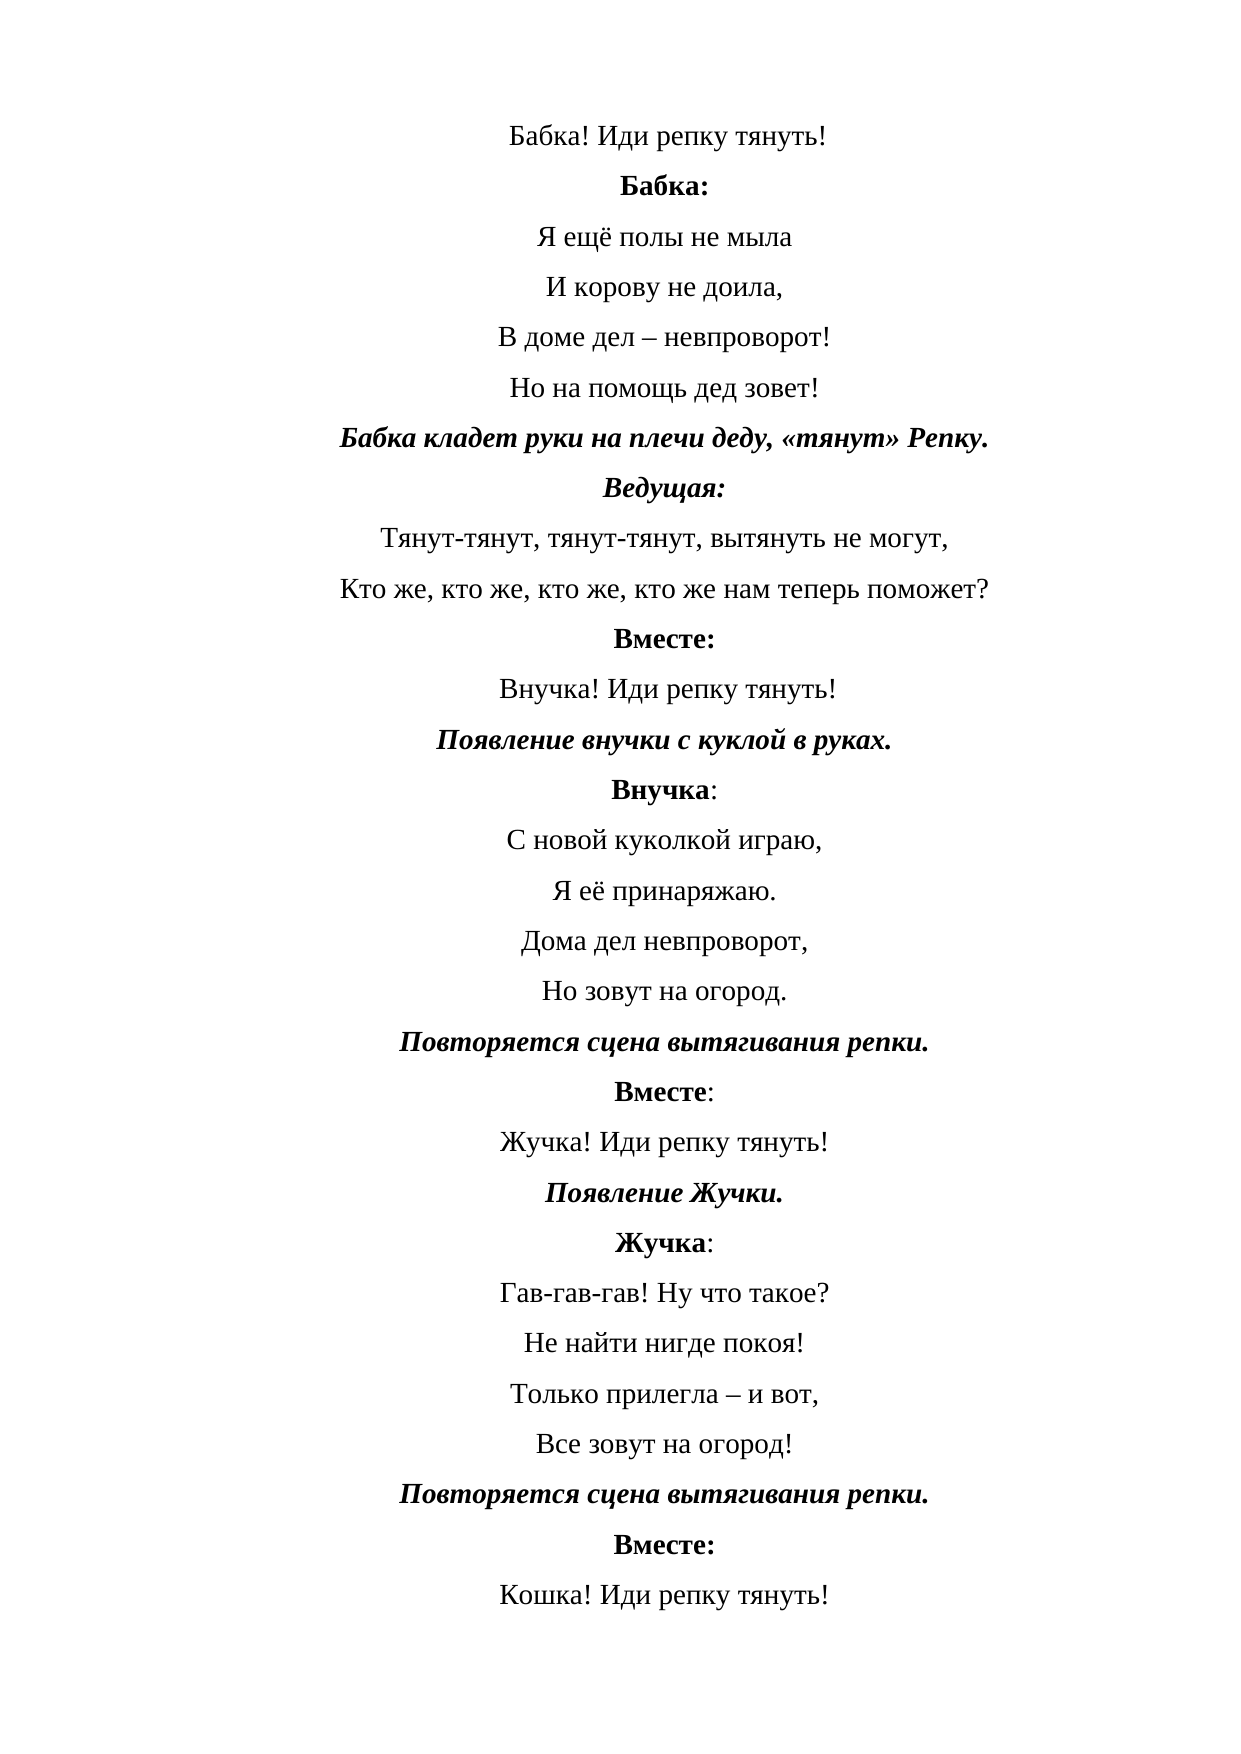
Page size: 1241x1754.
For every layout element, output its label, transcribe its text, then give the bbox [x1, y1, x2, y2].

text Не найти нигде покоя! [177, 1326, 1152, 1359]
text Я ещё полы не мыла [177, 219, 1152, 252]
text Я её принаряжаю. [177, 873, 1152, 906]
text Все зовут на огород! [177, 1426, 1152, 1460]
text Кто же, кто же, кто же, кто же нам теперь поможет? [177, 571, 1152, 604]
text Кошка! Иди репку тянуть! [177, 1577, 1152, 1611]
text Тянут-тянут, тянут-тянут, вытянуть не могут, [177, 521, 1152, 554]
text Вместе: [177, 1527, 1152, 1560]
text Только прилегла – и вот, [177, 1376, 1152, 1409]
text Повторяется сцена вытягивания репки. [177, 1477, 1152, 1510]
text Но зовут на огород. [177, 973, 1152, 1007]
text И корову не доила, [177, 269, 1152, 303]
text Но на помощь дед зовет! [177, 370, 1152, 403]
text Бабка! Иди репку тянуть! [177, 118, 1152, 152]
text Повторяется сцена вытягивания репки. [177, 1024, 1152, 1057]
text Дома дел невпроворот, [177, 923, 1152, 957]
text Ведущая: [177, 470, 1152, 504]
text Вместе: [177, 621, 1152, 655]
text Жучка: [177, 1225, 1152, 1258]
text Вместе: [177, 1074, 1152, 1108]
text С новой куколкой играю, [177, 822, 1152, 856]
text Бабка: [177, 168, 1152, 202]
text Внучка! Иди репку тянуть! [177, 672, 1152, 705]
text Появление Жучки. [177, 1175, 1152, 1208]
text Внучка: [177, 772, 1152, 806]
text Гав-гав-гав! Ну что такое? [177, 1275, 1152, 1309]
text В доме дел – невпроворот! [177, 319, 1152, 353]
text Бабка кладет руки на плечи деду, «тянут» Репку. [177, 420, 1152, 453]
text Жучка! Иди репку тянуть! [177, 1124, 1152, 1158]
text Появление внучки с куклой в руках. [177, 722, 1152, 755]
